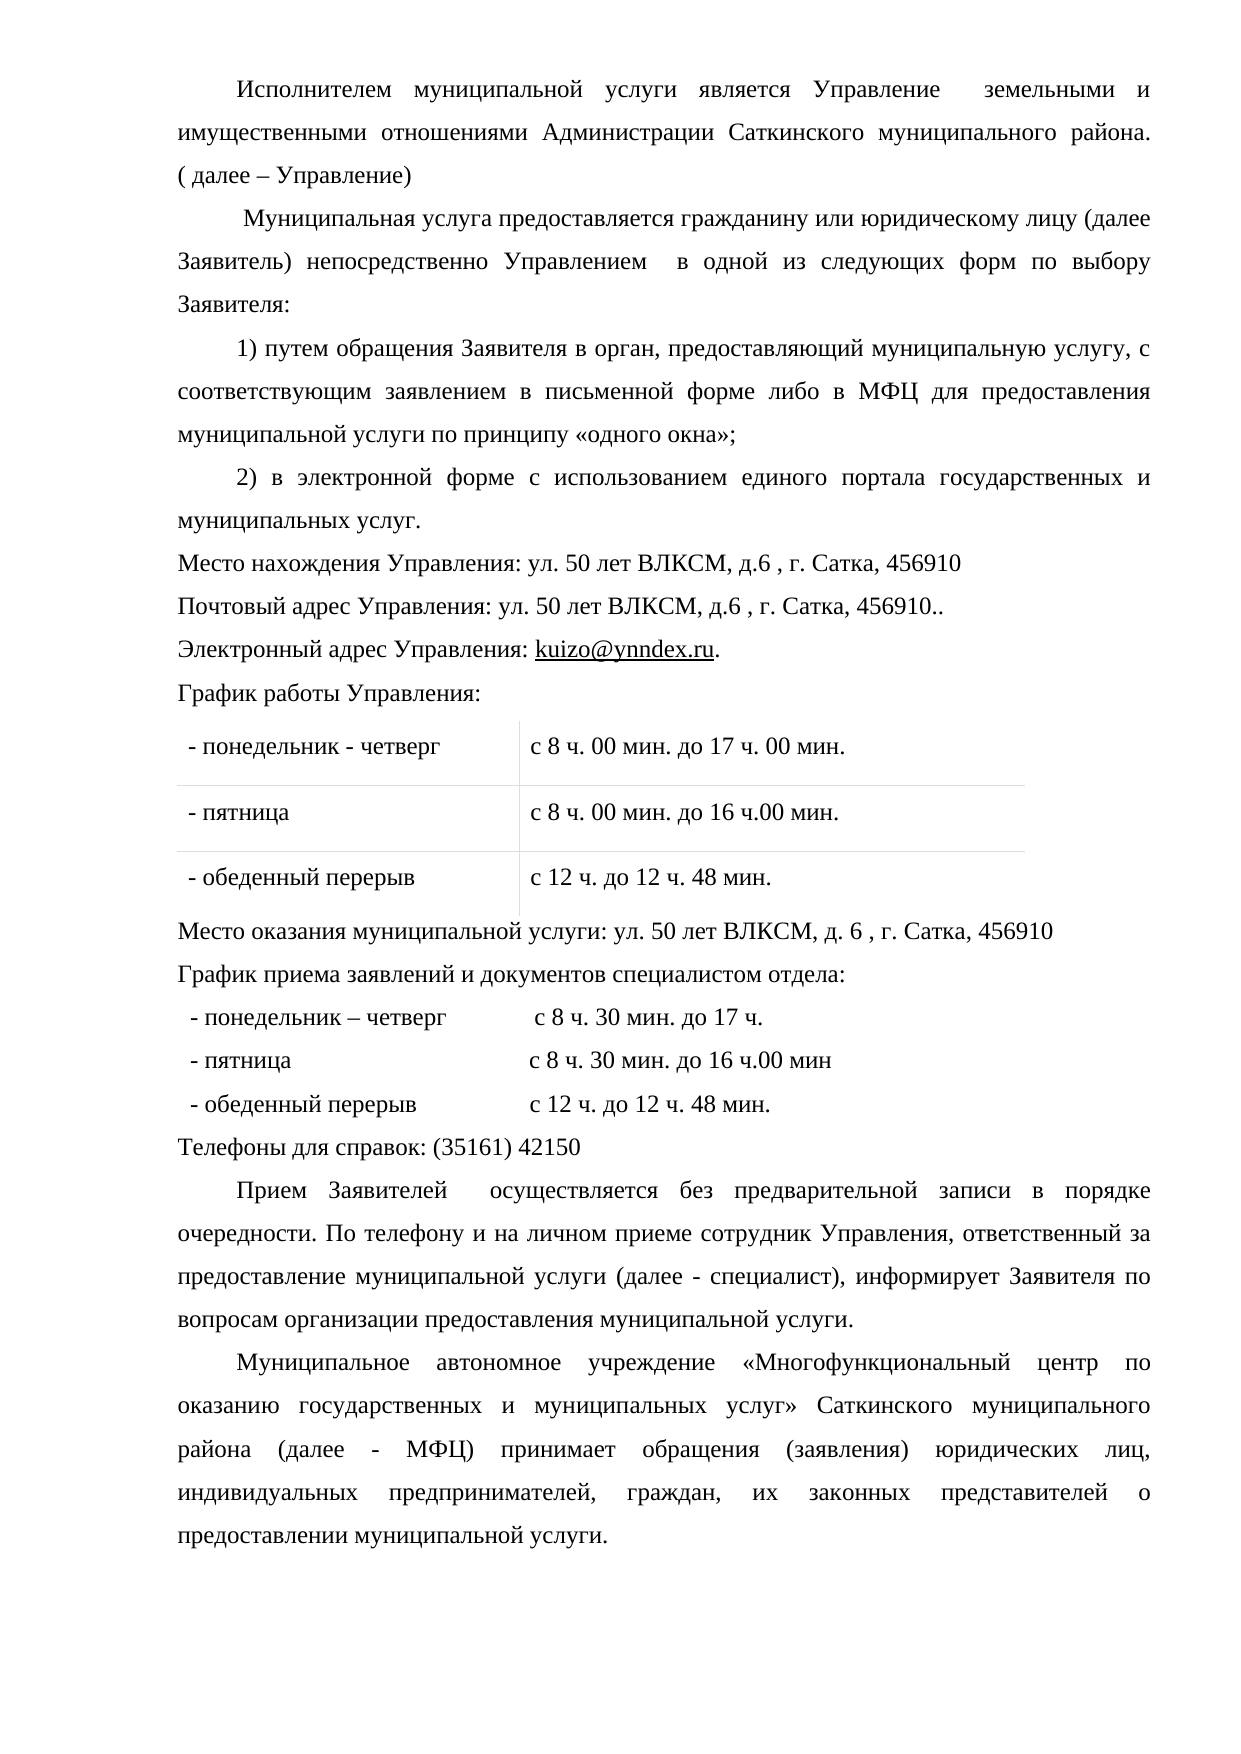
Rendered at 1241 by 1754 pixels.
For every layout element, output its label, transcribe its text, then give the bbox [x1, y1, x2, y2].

text - понедельник – четверг с 8 ч. 30 мин. до 17 ч. [177, 1002, 1152, 1031]
text Муниципальное автономное учреждение «Многофункциональный центр по оказанию государственных и муниципальных услуг» Саткинского муниципального района (далее - МФЦ) принимает обращения (заявления) юридических лиц, индивидуальных предпринимателей, граждан, их законных представителей о предоставлении муниципальной услуги. [177, 1347, 1152, 1549]
text Муниципальная услуга предоставляется гражданину или юридическому лицу (далее Заявитель) непосредственно Управлением в одной из следующих форм по выбору Заявителя: [177, 203, 1152, 318]
text - обеденный перерыв с 12 ч. до 12 ч. 48 мин. [177, 1089, 1152, 1117]
table_header - понедельник - четверг [177, 721, 519, 785]
text Место нахождения Управления: ул. 50 лет ВЛКСМ, д.6 , г. Сатка, 456910 [177, 548, 1152, 577]
text Место оказания муниципальной услуги: ул. 50 лет ВЛКСМ, д. 6 , г. Сатка, 456910 [177, 916, 1152, 945]
table_cell - обеденный перерыв [177, 852, 519, 916]
table_cell с 12 ч. до 12 ч. 48 мин. [520, 852, 1025, 916]
text Электронный адрес Управления: kuizo@ynndex.ru. [177, 634, 1152, 663]
text - пятница с 8 ч. 30 мин. до 16 ч.00 мин [177, 1046, 1152, 1074]
table_cell - пятница [177, 786, 519, 851]
text Телефоны для справок: (35161) 42150 [177, 1132, 1152, 1161]
text График работы Управления: [177, 678, 1152, 706]
text 2) в электронной форме с использованием единого портала государственных и муниципальных услуг. [177, 462, 1152, 534]
table_cell с 8 ч. 00 мин. до 16 ч.00 мин. [520, 786, 1025, 851]
text График приема заявлений и документов специалистом отдела: [177, 959, 1152, 988]
text Исполнителем муниципальной услуги является Управление земельными и имущественными отношениями Администрации Саткинского муниципального района.( далее – Управление) [177, 74, 1152, 189]
text Прием Заявителей осуществляется без предварительной записи в порядке очередности. По телефону и на личном приеме сотрудник Управления, ответственный за предоставление муниципальной услуги (далее - специалист), информирует Заявителя по вопросам организации предоставления муниципальной услуги. [177, 1175, 1152, 1333]
text Почтовый адрес Управления: ул. 50 лет ВЛКСМ, д.6 , г. Сатка, 456910.. [177, 591, 1152, 620]
table_header с 8 ч. 00 мин. до 17 ч. 00 мин. [520, 721, 1025, 785]
text 1) путем обращения Заявителя в орган, предоставляющий муниципальную услугу, с соответствующим заявлением в письменной форме либо в МФЦ для предоставления муниципальной услуги по принципу «одного окна»; [177, 333, 1152, 448]
